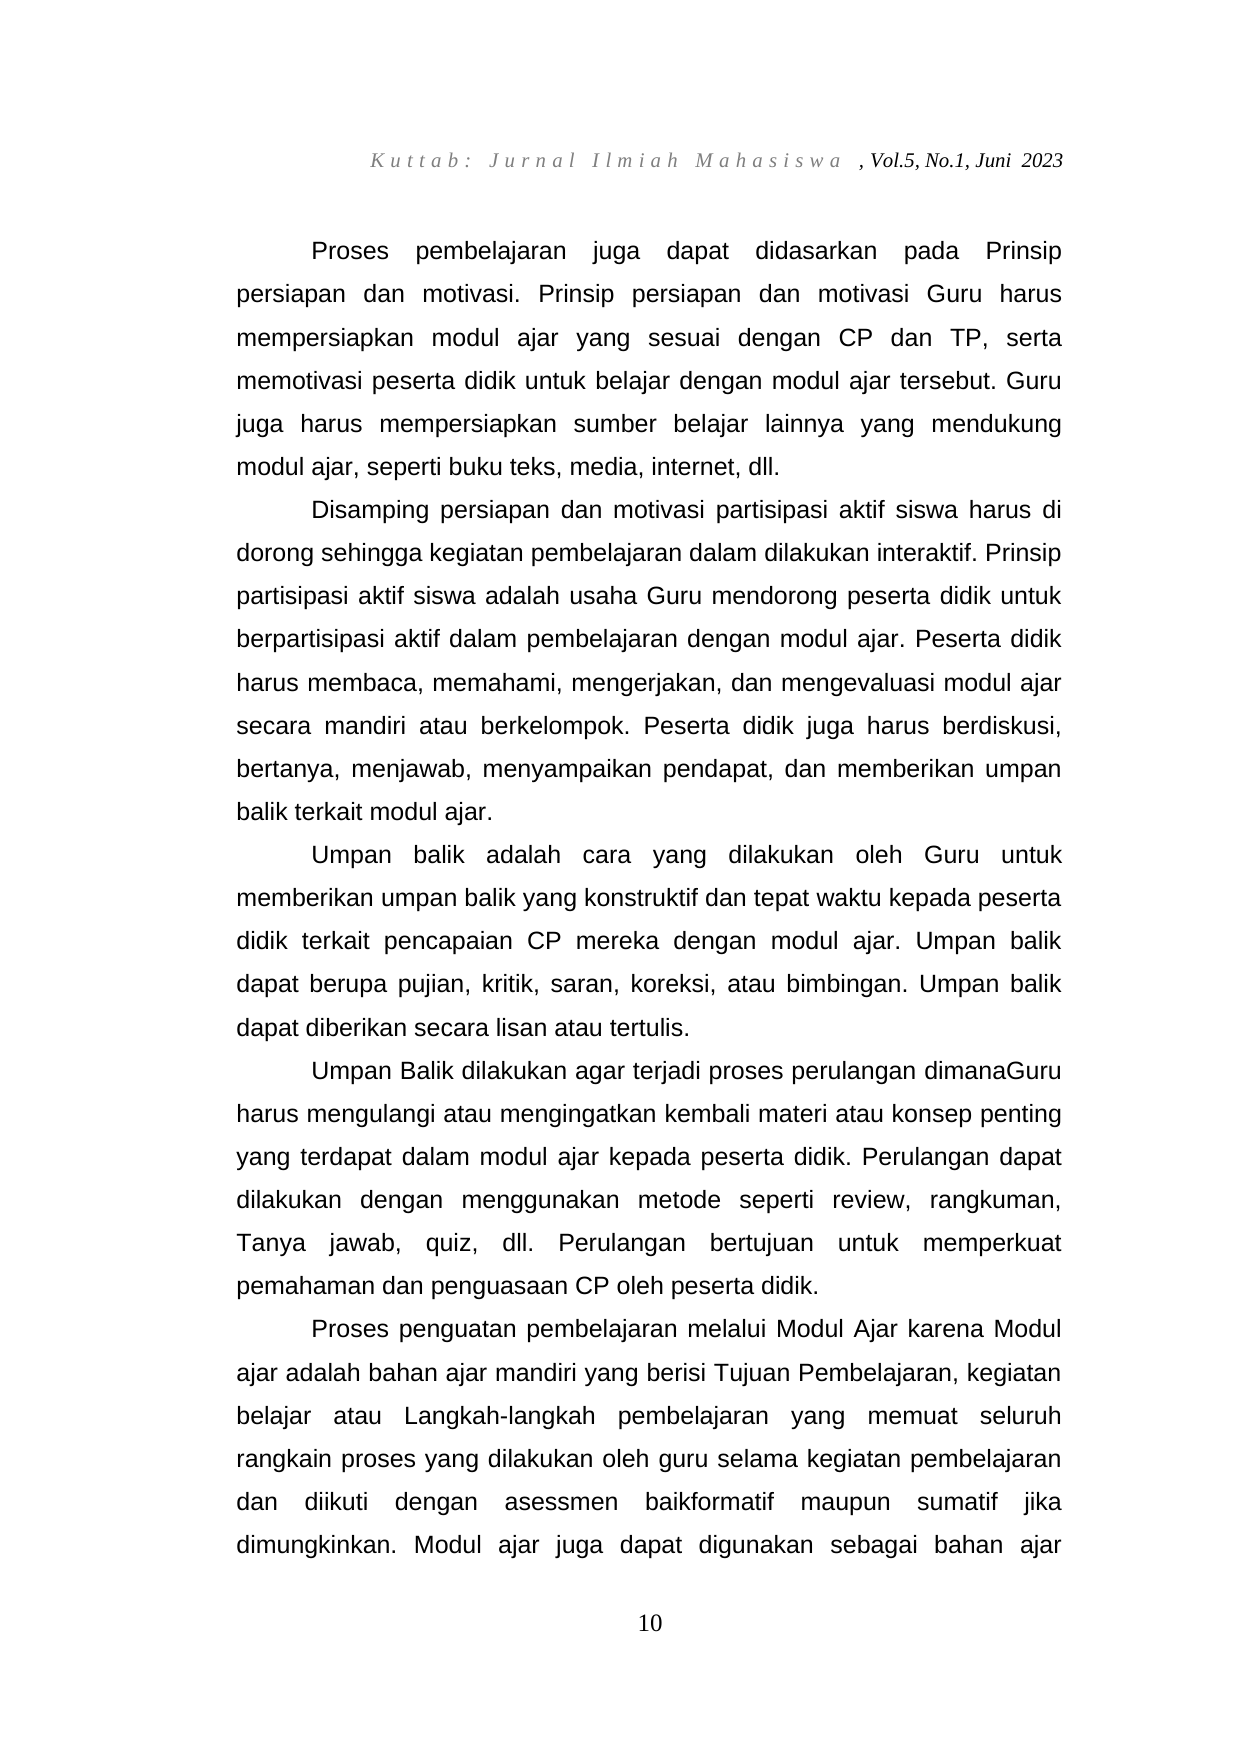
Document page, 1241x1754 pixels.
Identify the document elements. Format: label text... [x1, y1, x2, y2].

text Umpan balik adalah cara yang dilakukan oleh Guru untuk memberikan umpan balik yang konstruktif dan tepat waktu kepada peserta didik terkait pencapaian CP mereka dengan modul ajar. Umpan balik dapat berupa pujian, kritik, saran, koreksi, atau bimbingan. Umpan balik dapat diberikan secara lisan atau tertulis. [236, 840, 1063, 1041]
text Proses pembelajaran juga dapat didasarkan pada Prinsip persiapan dan motivasi. Prinsip persiapan dan motivasi Guru harus mempersiapkan modul ajar yang sesuai dengan CP dan TP, serta memotivasi peserta didik untuk belajar dengan modul ajar tersebut. Guru juga harus mempersiapkan sumber belajar lainnya yang mendukung modul ajar, seperti buku teks, media, internet, dll. [236, 236, 1063, 481]
text Umpan Balik dilakukan agar terjadi proses perulangan dimanaGuru harus mengulangi atau mengingatkan kembali materi atau konsep penting yang terdapat dalam modul ajar kepada peserta didik. Perulangan dapat dilakukan dengan menggunakan metode seperti review, rangkuman, Tanya jawab, quiz, dll. Perulangan bertujuan untuk memperkuat pemahaman dan penguasaan CP oleh peserta didik. [236, 1056, 1063, 1300]
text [236, 1314, 1063, 1559]
text Disamping persiapan dan motivasi partisipasi aktif siswa harus di dorong sehingga kegiatan pembelajaran dalam dilakukan interaktif. Prinsip partisipasi aktif siswa adalah usaha Guru mendorong peserta didik untuk berpartisipasi aktif dalam pembelajaran dengan modul ajar. Peserta didik harus membaca, memahami, mengerjakan, dan mengevaluasi modul ajar secara mandiri atau berkelompok. Peserta didik juga harus berdiskusi, bertanya, menjawab, menyampaikan pendapat, dan memberikan umpan balik terkait modul ajar. [236, 495, 1063, 826]
